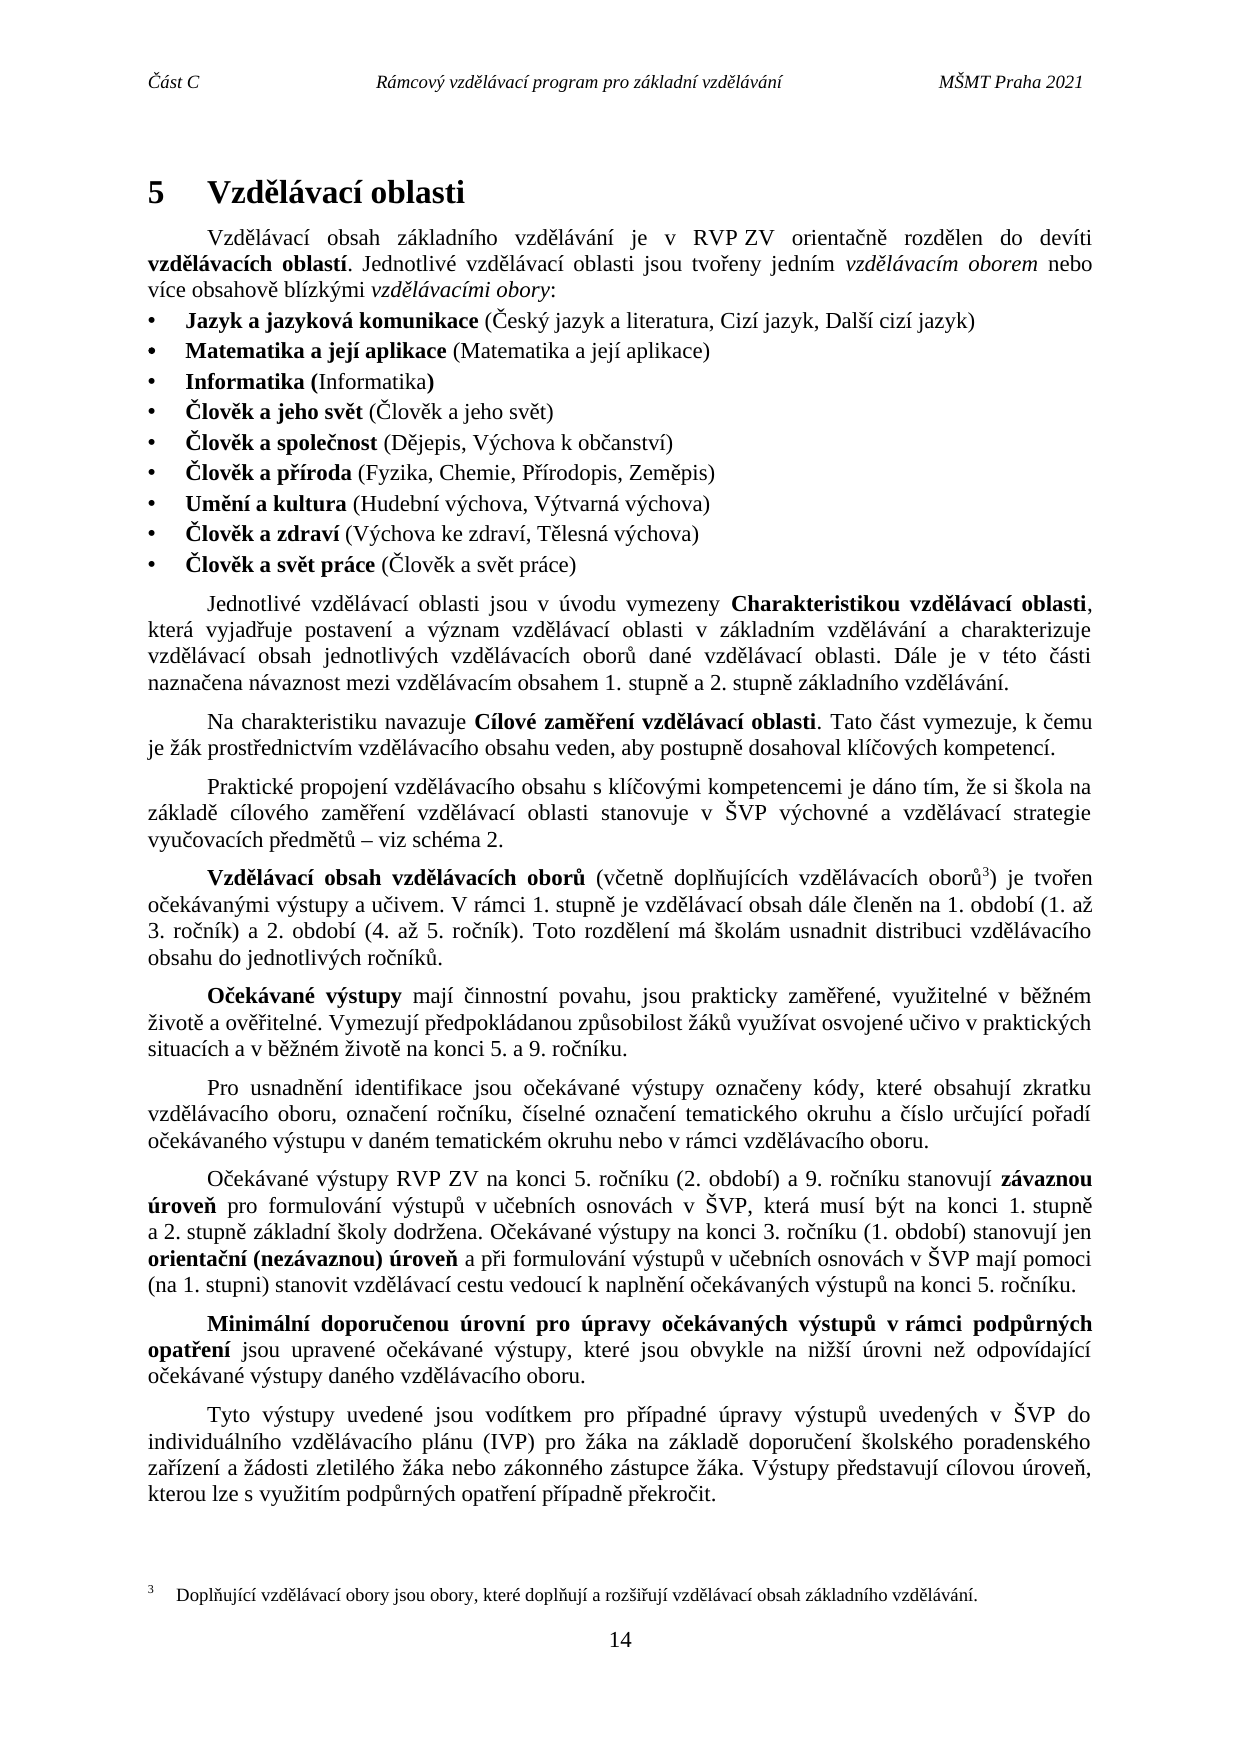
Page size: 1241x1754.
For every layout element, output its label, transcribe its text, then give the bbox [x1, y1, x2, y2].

text Člověk a jeho svět (Člověk a jeho svět) [148, 398, 1092, 425]
text Člověk a zdraví (Výchova ke zdraví, Tělesná výchova) [148, 520, 1092, 547]
text Vzdělávací obsah vzdělávacích oborů (včetně doplňujících vzdělávacích oborů) je tvořen očekávanými výstupy a učivem. V rámci 1. stupně je vzdělávací obsah dále členěn na 1. období (1. až 3. ročník) a 2. období (4. až 5. ročník). Toto rozdělení má školám usnadnit distribuci vzdělávacího obsahu do jednotlivých ročníků. [148, 864, 1092, 970]
text Očekávané výstupy RVP ZV na konci 5. ročníku (2. období) a 9. ročníku stanovují závaznou úroveň pro formulování výstupů v učebních osnovách v ŠVP, která musí být na konci 1. stupně a 2. stupně základní školy dodržena. Očekávané výstupy na konci 3. ročníku (1. období) stanovují jen orientační (nezávaznou) úroveň a při formulování výstupů v učebních osnovách v ŠVP mají pomoci (na 1. stupni) stanovit vzdělávací cestu vedoucí k naplnění očekávaných výstupů na konci 5. ročníku. [148, 1166, 1092, 1297]
text Vzdělávací obsah základního vzdělávání je v RVP ZV orientačně rozdělen do devíti vzdělávacích oblastí. Jednotlivé vzdělávací oblasti jsou tvořeny jedním vzdělávacím oborem nebo více obsahově blízkými vzdělávacími obory: [148, 223, 1092, 303]
text Matematika a její aplikace (Matematika a její aplikace) [148, 337, 1092, 364]
text Praktické propojení vzdělávacího obsahu s klíčovými kompetencemi je dáno tím, že si škola na základě cílového zaměření vzdělávací oblasti stanovuje v ŠVP výchovné a vzdělávací strategie vyučovacích předmětů – viz schéma 2. [148, 773, 1092, 852]
subtitle Vzdělávací oblasti [148, 173, 1092, 211]
text Informatika (Informatika) [148, 368, 1092, 394]
text Jazyk a jazyková komunikace (Český jazyk a literatura, Cizí jazyk, Další cizí jazyk) [148, 307, 1092, 333]
text Člověk a svět práce (Člověk a svět práce) [148, 551, 1092, 577]
text Minimální doporučenou úrovní pro úpravy očekávaných výstupů v rámci podpůrných opatření jsou upravené očekávané výstupy, které jsou obvykle na nižší úrovni než odpovídající očekávané výstupy daného vzdělávacího oboru. [148, 1310, 1092, 1389]
text Umění a kultura (Hudební výchova, Výtvarná výchova) [148, 490, 1092, 516]
text Jednotlivé vzdělávací oblasti jsou v úvodu vymezeny Charakteristikou vzdělávací oblasti, která vyjadřuje postavení a význam vzdělávací oblasti v základním vzdělávání a charakterizuje vzdělávací obsah jednotlivých vzdělávacích oborů dané vzdělávací oblasti. Dále je v této části naznačena návaznost mezi vzdělávacím obsahem 1. stupně a 2. stupně základního vzdělávání. [148, 590, 1092, 695]
text Pro usnadnění identifikace jsou očekávané výstupy označeny kódy, které obsahují zkratku vzdělávacího oboru, označení ročníku, číselné označení tematického okruhu a číslo určující pořadí očekávaného výstupu v daném tematickém okruhu nebo v rámci vzdělávacího oboru. [148, 1074, 1092, 1153]
text Člověk a společnost (Dějepis, Výchova k občanství) [148, 429, 1092, 455]
text Tyto výstupy uvedené jsou vodítkem pro případné úpravy výstupů uvedených v ŠVP do individuálního vzdělávacího plánu (IVP) pro žáka na základě doporučení školského poradenského zařízení a žádosti zletilého žáka nebo zákonného zástupce žáka. Výstupy představují cílovou úroveň, kterou lze s využitím podpůrných opatření případně překročit. [148, 1401, 1092, 1507]
text Na charakteristiku navazuje Cílové zaměření vzdělávací oblasti. Tato část vymezuje, k čemu je žák prostřednictvím vzdělávacího obsahu veden, aby postupně dosahoval klíčových kompetencí. [148, 708, 1092, 760]
text Očekávané výstupy mají činnostní povahu, jsou prakticky zaměřené, využitelné v běžném životě a ověřitelné. Vymezují předpokládanou způsobilost žáků využívat osvojené učivo v praktických situacích a v běžném životě na konci 5. a 9. ročníku. [148, 982, 1092, 1061]
text Člověk a příroda (Fyzika, Chemie, Přírodopis, Zeměpis) [148, 459, 1092, 486]
